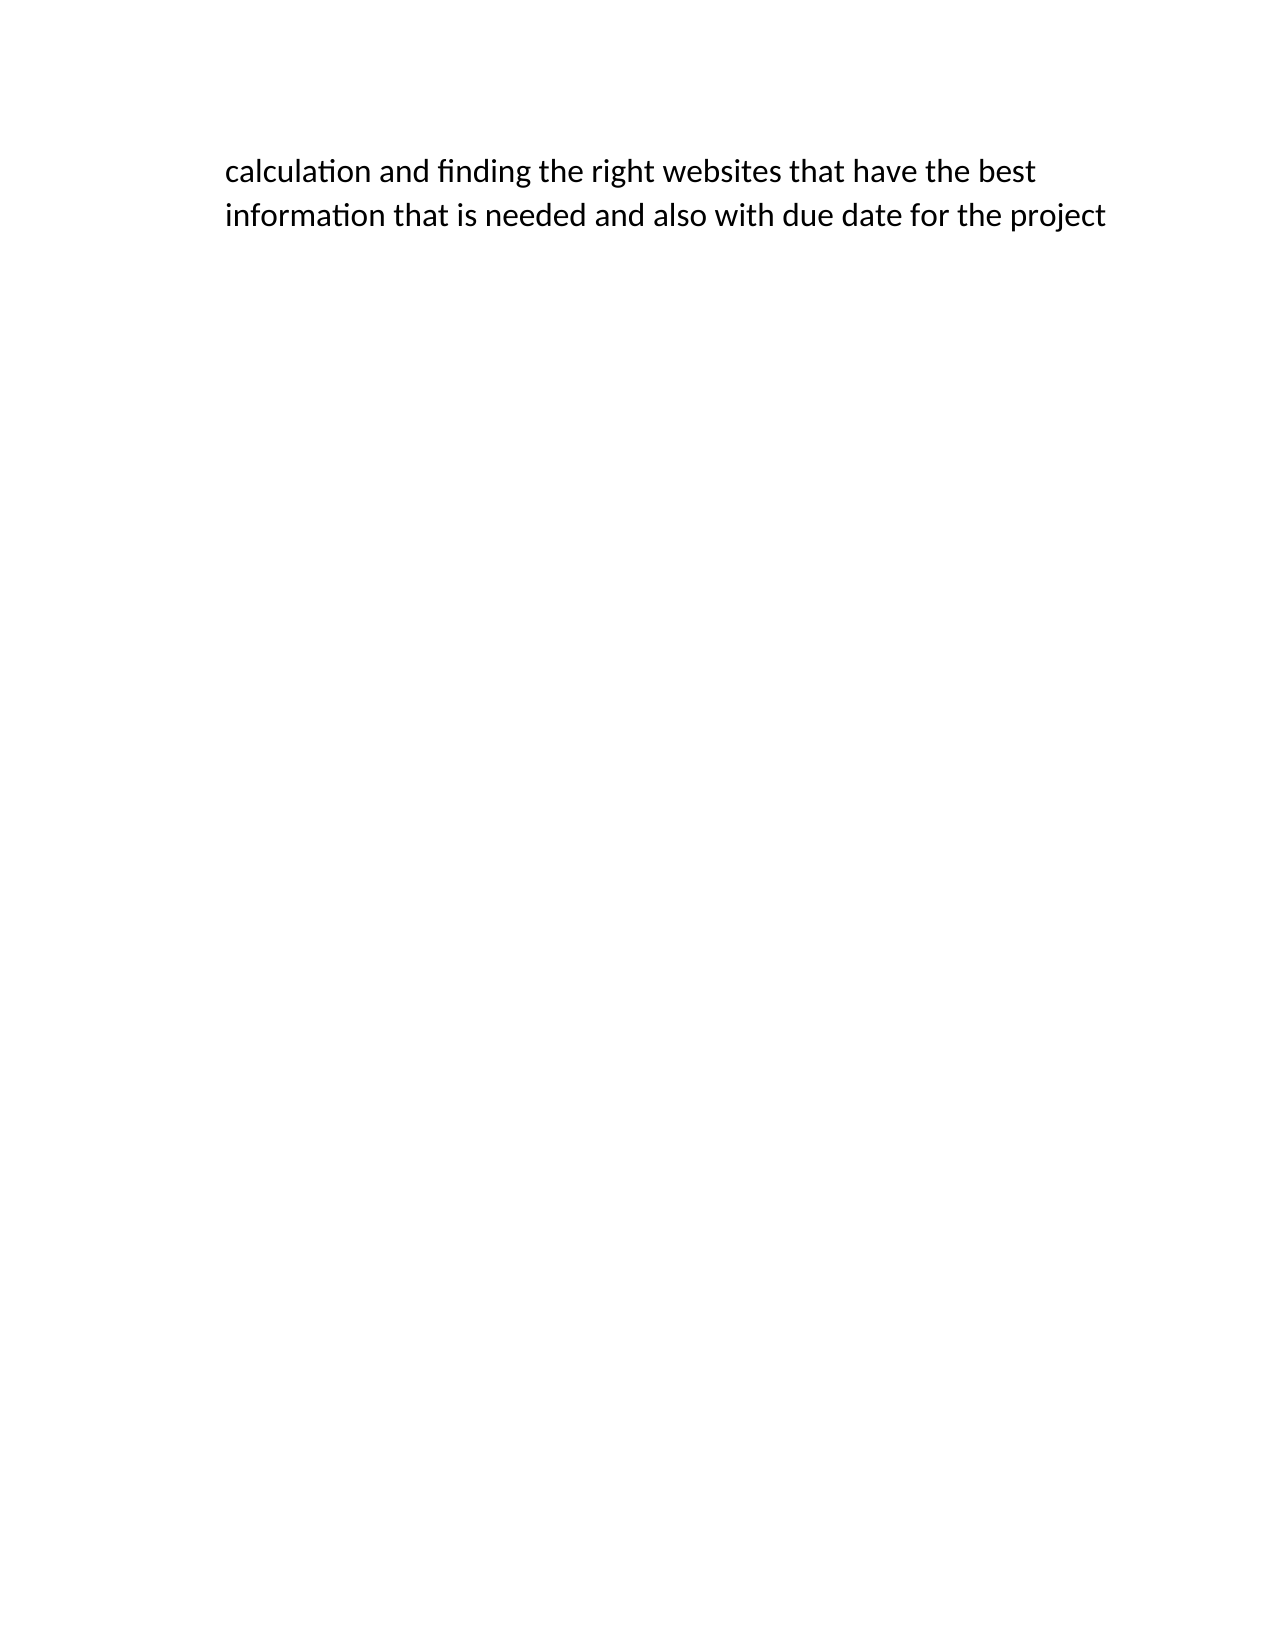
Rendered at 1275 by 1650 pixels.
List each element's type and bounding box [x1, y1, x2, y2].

list [187, 150, 1125, 235]
